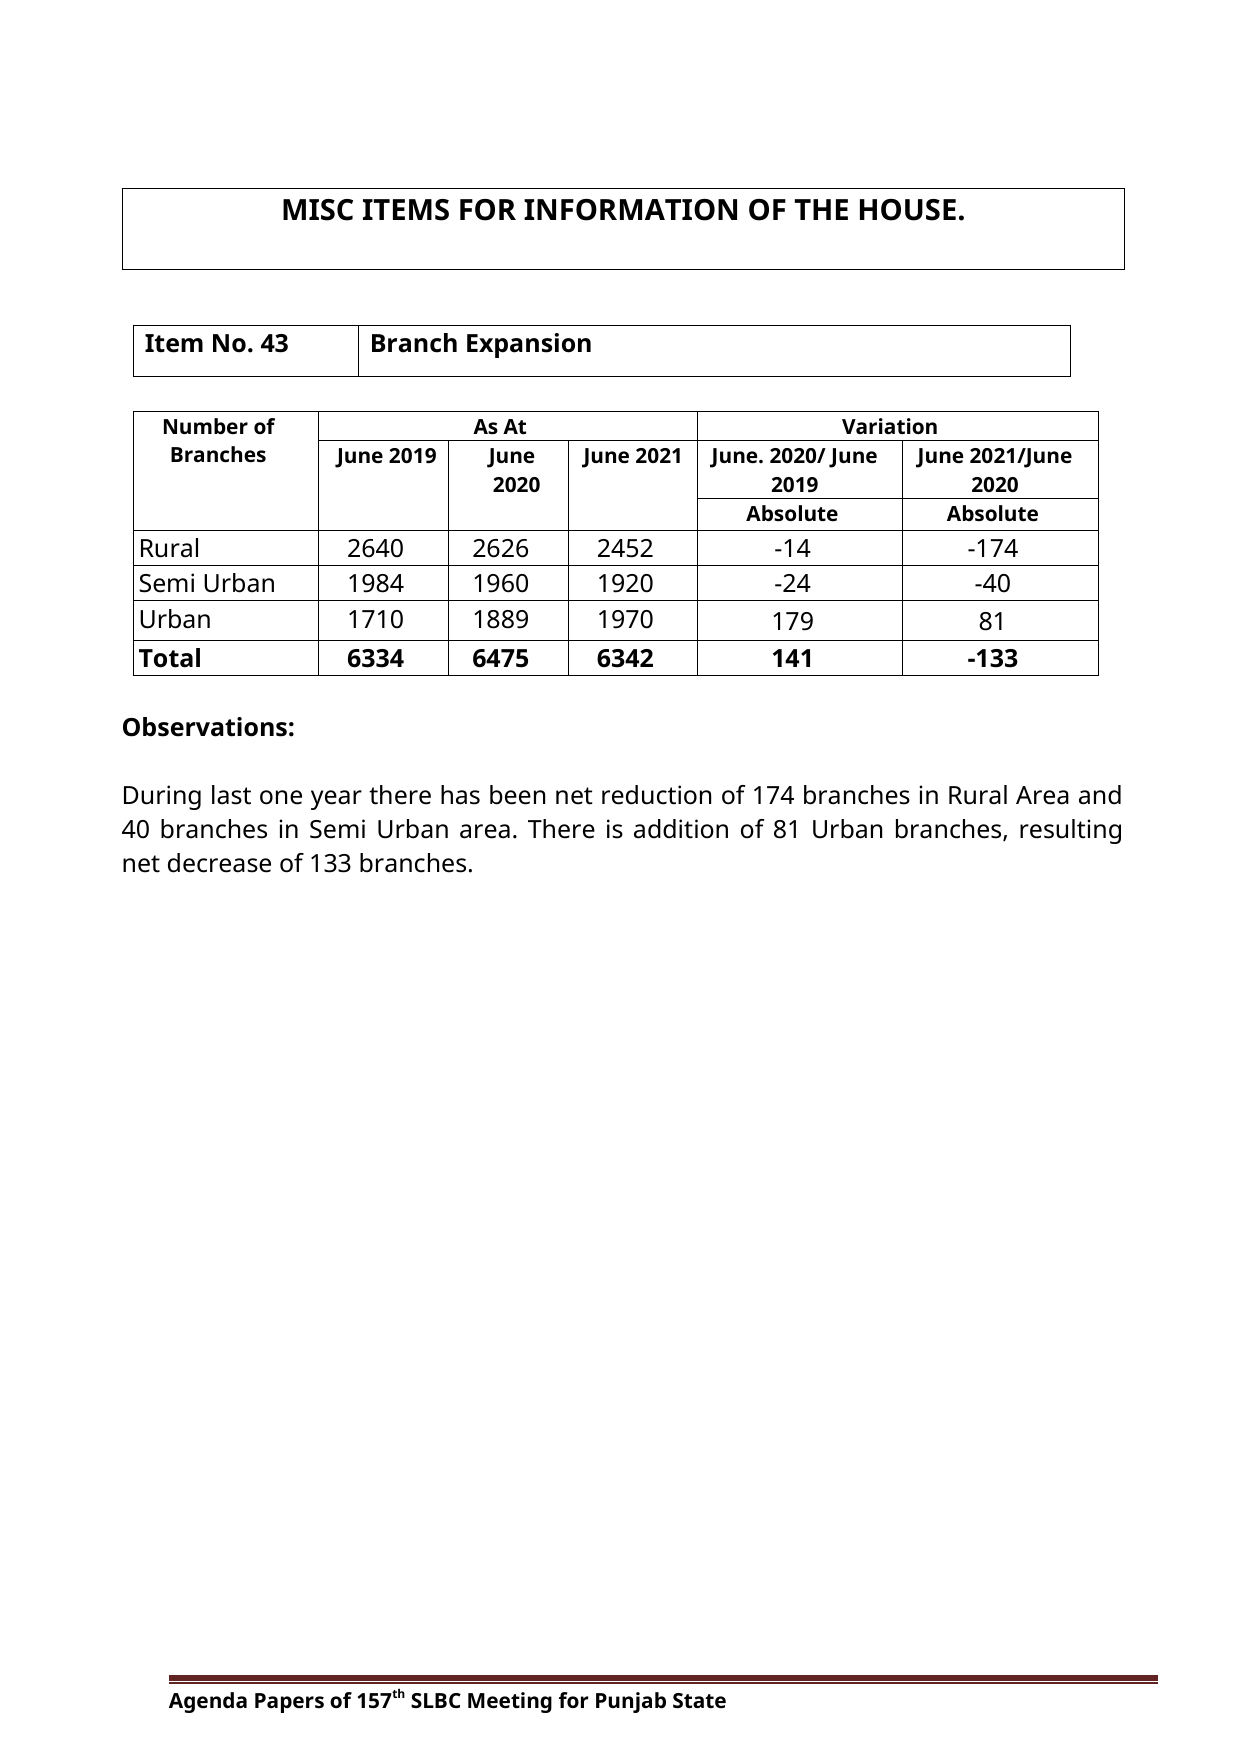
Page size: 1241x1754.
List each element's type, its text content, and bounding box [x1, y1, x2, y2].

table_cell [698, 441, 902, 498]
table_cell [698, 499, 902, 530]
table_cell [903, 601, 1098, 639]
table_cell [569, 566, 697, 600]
text Observations: [121, 710, 1125, 744]
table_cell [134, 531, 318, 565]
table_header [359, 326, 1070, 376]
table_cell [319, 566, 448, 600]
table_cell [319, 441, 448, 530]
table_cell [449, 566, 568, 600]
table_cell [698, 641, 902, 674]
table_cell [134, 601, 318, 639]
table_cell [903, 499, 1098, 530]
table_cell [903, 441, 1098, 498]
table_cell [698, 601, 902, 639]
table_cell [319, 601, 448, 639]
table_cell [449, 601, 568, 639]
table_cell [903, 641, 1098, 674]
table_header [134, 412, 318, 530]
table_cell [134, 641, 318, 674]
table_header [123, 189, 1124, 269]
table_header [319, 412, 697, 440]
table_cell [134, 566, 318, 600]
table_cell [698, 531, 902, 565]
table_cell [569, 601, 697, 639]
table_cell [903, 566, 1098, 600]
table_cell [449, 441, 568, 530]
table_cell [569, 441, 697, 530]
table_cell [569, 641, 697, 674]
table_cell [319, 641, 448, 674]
text During last one year there has been net reduction of 174 branches in Rural Area and 40 branches in Semi Urban area. There is addition of 81 Urban branches, resulting net decrease of 133 branches. [121, 778, 1125, 880]
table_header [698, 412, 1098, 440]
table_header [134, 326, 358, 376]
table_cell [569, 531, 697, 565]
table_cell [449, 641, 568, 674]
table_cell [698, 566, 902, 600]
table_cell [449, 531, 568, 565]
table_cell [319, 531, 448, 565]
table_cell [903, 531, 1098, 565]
